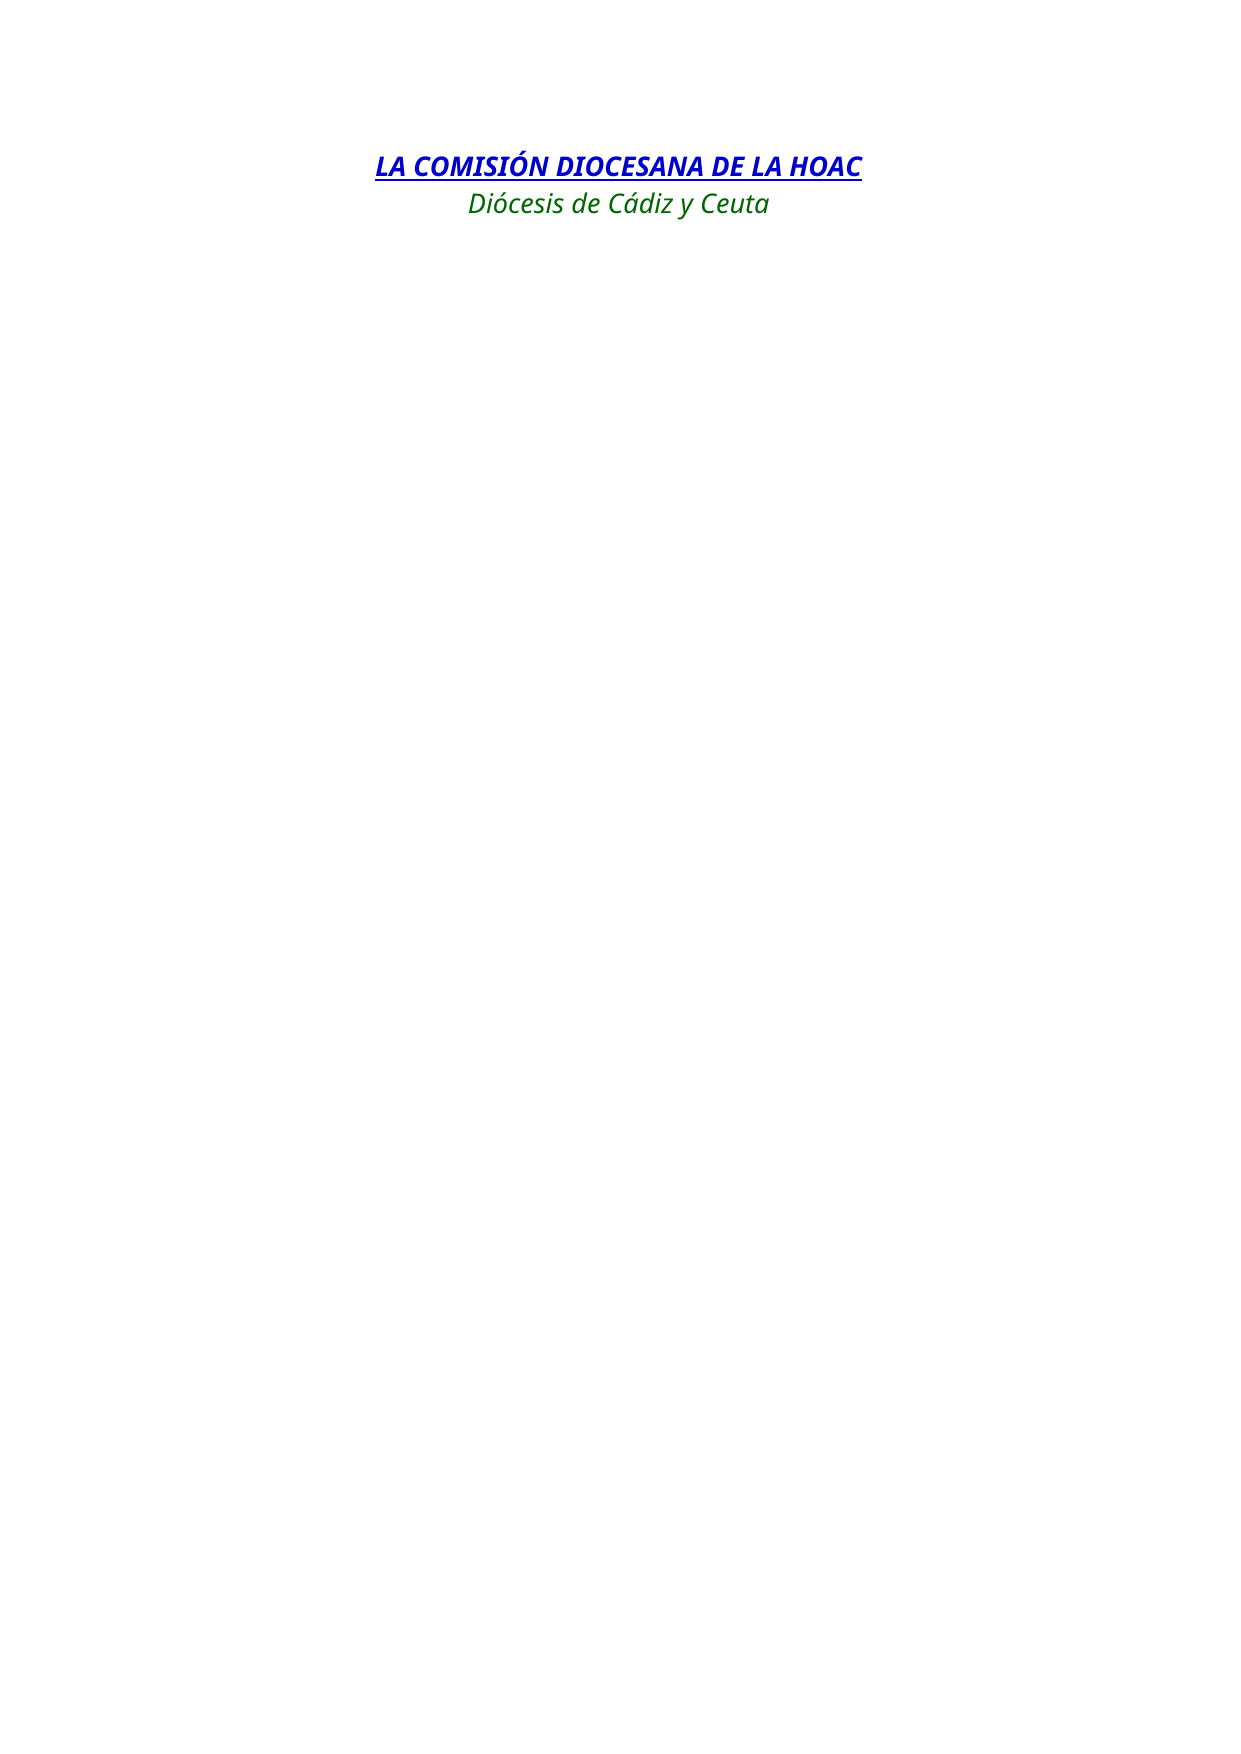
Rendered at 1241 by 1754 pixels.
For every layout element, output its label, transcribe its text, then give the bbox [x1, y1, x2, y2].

text LA COMISIÓN DIOCESANA DE LA HOAC Diócesis de Cádiz y Ceuta [177, 148, 1063, 221]
